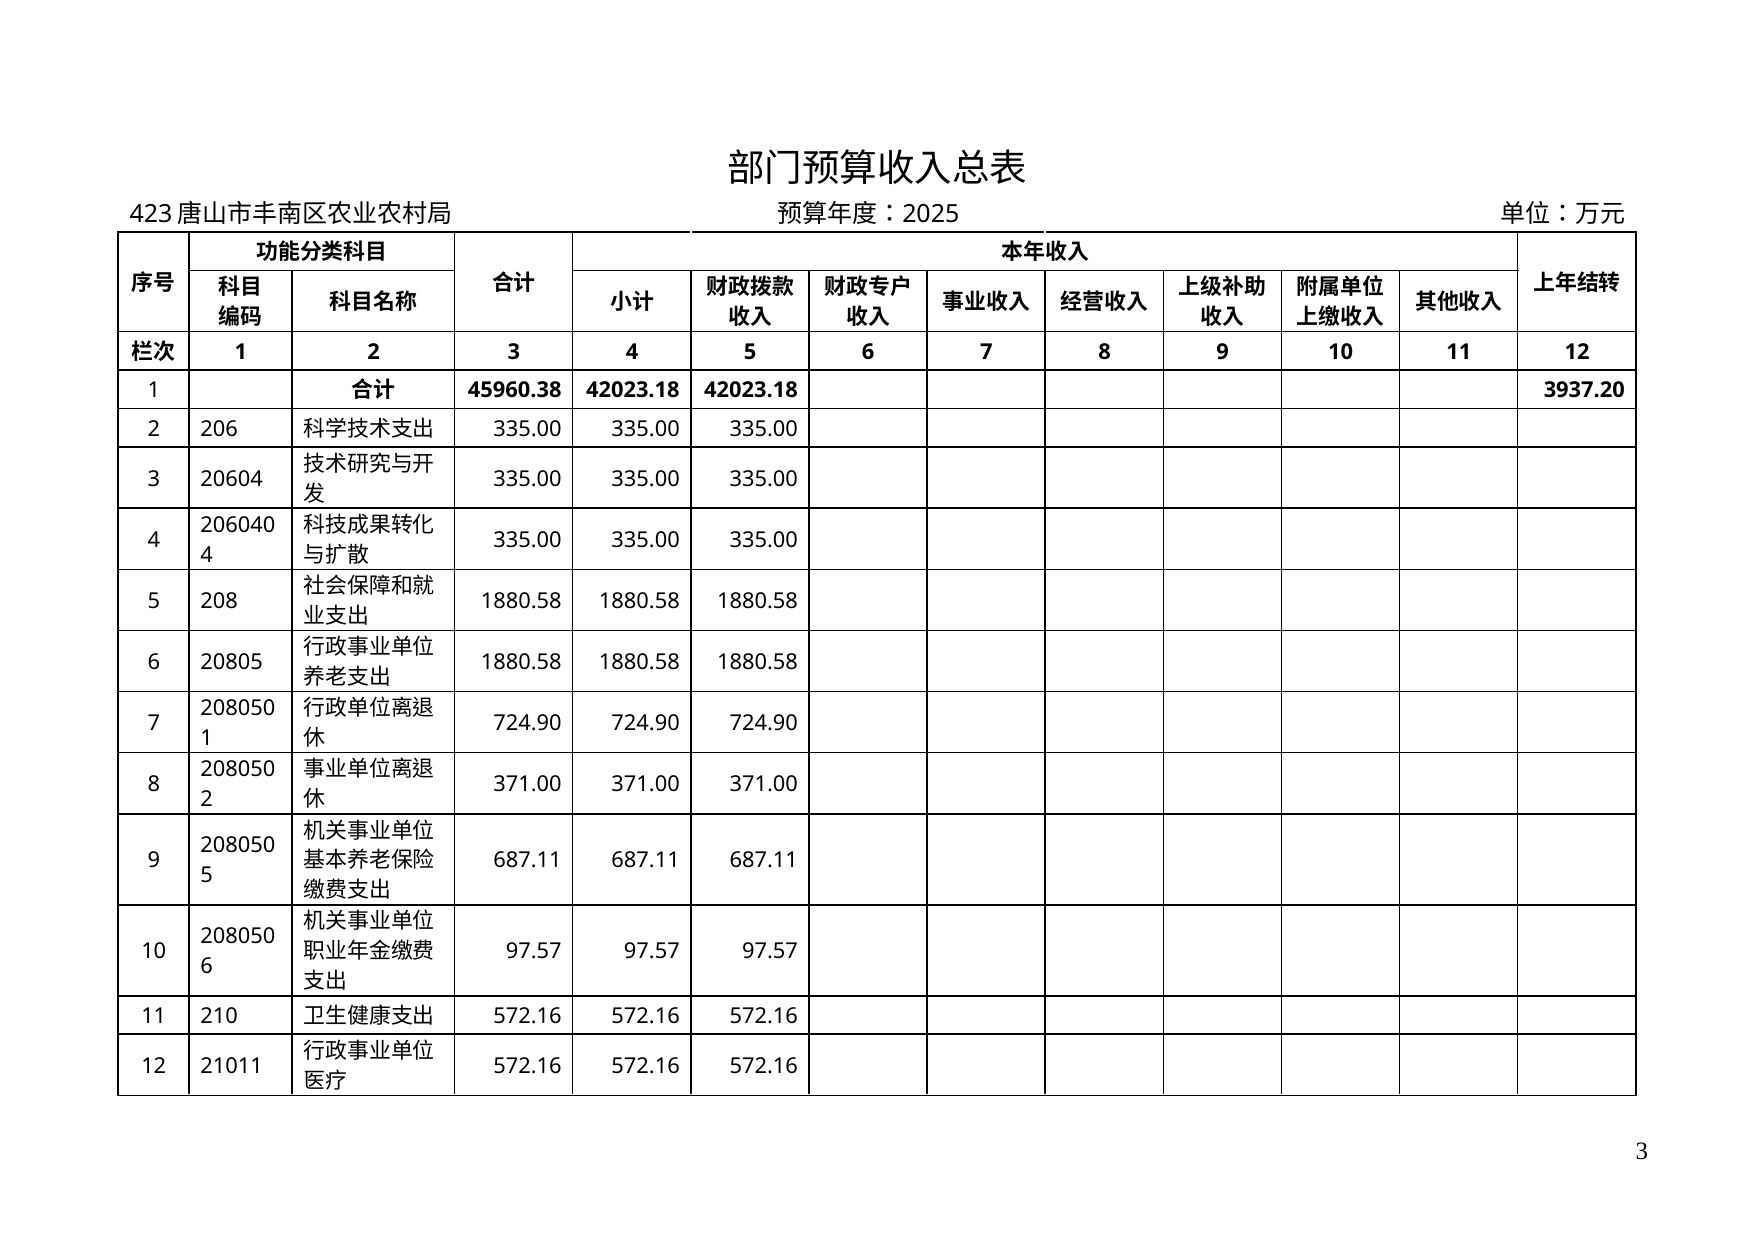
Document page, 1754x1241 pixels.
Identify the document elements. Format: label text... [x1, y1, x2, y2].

table_cell [928, 631, 1044, 691]
table_cell 2080501 [190, 692, 291, 752]
table_cell [1164, 409, 1281, 446]
table_cell 335.00 [455, 448, 572, 507]
table_cell [1400, 371, 1517, 408]
table_cell [810, 631, 926, 691]
table_cell 371.00 [455, 753, 572, 813]
table_cell 2060404 [190, 509, 291, 568]
table_cell 序号 [119, 233, 188, 331]
table_cell 经营收入 [1046, 271, 1163, 331]
table_cell 45960.38 [455, 371, 572, 408]
table_cell 栏次 [119, 332, 188, 369]
table_cell 97.57 [455, 906, 572, 995]
table_cell [928, 997, 1044, 1033]
table_cell [928, 409, 1044, 446]
table_cell 20805 [190, 631, 291, 691]
table_cell 上级补助收入 [1164, 271, 1281, 331]
table_cell 附属单位上缴收入 [1282, 271, 1399, 331]
table_cell 1880.58 [455, 631, 572, 691]
table_cell 财政拨款 收入 [692, 271, 808, 331]
table_cell 合计 [455, 233, 572, 331]
table_cell 9 [119, 815, 188, 904]
table_header 预算年度：2025 [692, 195, 1044, 231]
table_cell [1518, 997, 1635, 1033]
table_cell [1282, 906, 1399, 995]
table_cell [1164, 692, 1281, 752]
table_cell [810, 371, 926, 408]
table_cell 11 [119, 997, 188, 1033]
table_cell [1046, 997, 1163, 1033]
table_cell 335.00 [692, 409, 808, 446]
table_cell 6 [119, 631, 188, 691]
table_cell 3937.20 [1518, 371, 1635, 408]
table_cell [1282, 815, 1399, 904]
table_cell 206 [190, 409, 291, 446]
table_cell 2080505 [190, 815, 291, 904]
table_cell 371.00 [692, 753, 808, 813]
table_header 单位：万元 [1046, 195, 1635, 231]
table_cell 335.00 [455, 409, 572, 446]
table_cell [1518, 753, 1635, 813]
table_cell [1046, 753, 1163, 813]
table_cell 小计 [573, 271, 690, 331]
table_cell 335.00 [573, 509, 690, 568]
table_cell 8 [1046, 332, 1163, 369]
table_cell 1 [190, 332, 291, 369]
table_cell 机关事业单位基本养老保险缴费支出 [293, 815, 454, 904]
table_cell 371.00 [573, 753, 690, 813]
table_cell 科学技术支出 [293, 409, 454, 446]
table_cell 687.11 [573, 815, 690, 904]
table_cell 4 [119, 509, 188, 568]
table_cell 7 [928, 332, 1044, 369]
table_cell [1282, 631, 1399, 691]
table_cell [1282, 570, 1399, 629]
table_cell [810, 997, 926, 1033]
table_cell [1518, 815, 1635, 904]
table_cell 3 [455, 332, 572, 369]
table_cell [1282, 692, 1399, 752]
table_cell 1880.58 [692, 631, 808, 691]
table_cell 社会保障和就业支出 [293, 570, 454, 629]
table_cell 5 [119, 570, 188, 629]
table_cell 724.90 [455, 692, 572, 752]
table_cell 4 [573, 332, 690, 369]
table_cell [1164, 815, 1281, 904]
table_cell 572.16 [455, 997, 572, 1033]
table_cell [1400, 631, 1517, 691]
table_cell [810, 1035, 926, 1094]
table_cell 行政事业单位医疗 [293, 1035, 454, 1094]
table_cell 科目名称 [293, 271, 454, 331]
table_cell [1282, 1035, 1399, 1094]
table_cell [190, 371, 291, 408]
table_cell [1400, 448, 1517, 507]
table_cell 572.16 [692, 1035, 808, 1094]
table_cell [1164, 906, 1281, 995]
table_cell 335.00 [692, 509, 808, 568]
table_cell 210 [190, 997, 291, 1033]
table_cell 2 [293, 332, 454, 369]
table_cell [1164, 570, 1281, 629]
table_cell 行政单位离退休 [293, 692, 454, 752]
table_cell 10 [119, 906, 188, 995]
table_cell [810, 409, 926, 446]
table_cell 科目 编码 [190, 271, 291, 331]
table_cell 卫生健康支出 [293, 997, 454, 1033]
table_cell [1282, 409, 1399, 446]
table_cell [1400, 753, 1517, 813]
table_cell 事业收入 [928, 271, 1044, 331]
table_cell [1518, 509, 1635, 568]
table_cell [1400, 815, 1517, 904]
table_cell 事业单位离退休 [293, 753, 454, 813]
table_cell 572.16 [455, 1035, 572, 1094]
table_cell [1518, 692, 1635, 752]
table_cell [1164, 997, 1281, 1033]
table_cell [928, 753, 1044, 813]
table_cell [1046, 906, 1163, 995]
table_cell [928, 815, 1044, 904]
table_cell 1880.58 [573, 570, 690, 629]
table_header 423唐山市丰南区农业农村局 [119, 195, 690, 231]
table_cell 11 [1400, 332, 1517, 369]
table_cell [1046, 570, 1163, 629]
table_cell [1400, 692, 1517, 752]
table_cell 2 [119, 409, 188, 446]
table_cell [928, 906, 1044, 995]
table_cell [810, 570, 926, 629]
table_cell [1046, 448, 1163, 507]
table_cell 9 [1164, 332, 1281, 369]
table_cell [928, 1035, 1044, 1094]
table_cell 97.57 [692, 906, 808, 995]
table_cell 1880.58 [692, 570, 808, 629]
table_cell [1282, 509, 1399, 568]
table_cell [810, 815, 926, 904]
table_cell [1164, 631, 1281, 691]
table_cell 572.16 [573, 1035, 690, 1094]
table_cell 科技成果转化与扩散 [293, 509, 454, 568]
table_cell [1046, 509, 1163, 568]
table_cell [810, 906, 926, 995]
table_cell 上年结转 [1518, 233, 1635, 331]
table_cell 21011 [190, 1035, 291, 1094]
table_cell 1880.58 [455, 570, 572, 629]
table_cell [810, 753, 926, 813]
table_cell [1046, 371, 1163, 408]
table_cell 其他收入 [1400, 271, 1517, 331]
table_cell [1164, 753, 1281, 813]
table_cell 724.90 [692, 692, 808, 752]
table_cell 5 [692, 332, 808, 369]
table_cell [1282, 371, 1399, 408]
table_cell 机关事业单位职业年金缴费支出 [293, 906, 454, 995]
table_cell [1164, 1035, 1281, 1094]
table_cell [810, 448, 926, 507]
table_cell 2080506 [190, 906, 291, 995]
table_cell 335.00 [692, 448, 808, 507]
table_cell [1282, 753, 1399, 813]
table_cell 97.57 [573, 906, 690, 995]
table_cell [1518, 906, 1635, 995]
text 部门预算收入总表 [106, 142, 1648, 193]
table_cell 42023.18 [692, 371, 808, 408]
table_cell 12 [119, 1035, 188, 1094]
table_cell 3 [119, 448, 188, 507]
table_cell 687.11 [692, 815, 808, 904]
table_cell [1400, 509, 1517, 568]
table_cell [928, 448, 1044, 507]
table_cell [1046, 815, 1163, 904]
table_cell 572.16 [692, 997, 808, 1033]
table_cell 技术研究与开发 [293, 448, 454, 507]
table_cell [928, 570, 1044, 629]
table_cell [1400, 906, 1517, 995]
table_cell [1046, 1035, 1163, 1094]
table_cell 6 [810, 332, 926, 369]
table_cell 335.00 [573, 409, 690, 446]
table_cell 572.16 [573, 997, 690, 1033]
table_cell [1164, 448, 1281, 507]
table_cell 42023.18 [573, 371, 690, 408]
table_cell [928, 371, 1044, 408]
table_cell 行政事业单位养老支出 [293, 631, 454, 691]
table_cell [1282, 997, 1399, 1033]
table_cell [1518, 631, 1635, 691]
table_cell 208 [190, 570, 291, 629]
table_cell [1164, 371, 1281, 408]
table_cell 335.00 [573, 448, 690, 507]
table_cell [1518, 570, 1635, 629]
table_cell 合计 [293, 371, 454, 408]
table_cell 335.00 [455, 509, 572, 568]
table_cell [1518, 1035, 1635, 1094]
table_cell 财政专户 收入 [810, 271, 926, 331]
table_cell [928, 692, 1044, 752]
table_cell 1 [119, 371, 188, 408]
table_cell 10 [1282, 332, 1399, 369]
table_cell [1518, 448, 1635, 507]
table_cell 12 [1518, 332, 1635, 369]
table_cell 8 [119, 753, 188, 813]
table_cell [928, 509, 1044, 568]
table_cell [1400, 570, 1517, 629]
table_cell [1046, 631, 1163, 691]
table_cell [810, 692, 926, 752]
table_cell [1046, 409, 1163, 446]
table_cell 本年收入 [573, 233, 1517, 270]
table_cell 功能分类科目 [190, 233, 454, 270]
table_cell [1400, 997, 1517, 1033]
table_cell [1400, 1035, 1517, 1094]
table_cell [810, 509, 926, 568]
table_cell [1518, 409, 1635, 446]
table_cell [1282, 448, 1399, 507]
table_cell 1880.58 [573, 631, 690, 691]
table_cell 687.11 [455, 815, 572, 904]
table_cell 20604 [190, 448, 291, 507]
table_cell 724.90 [573, 692, 690, 752]
table_cell 7 [119, 692, 188, 752]
table_cell [1164, 509, 1281, 568]
table_cell [1400, 409, 1517, 446]
table_cell 2080502 [190, 753, 291, 813]
table_cell [1046, 692, 1163, 752]
